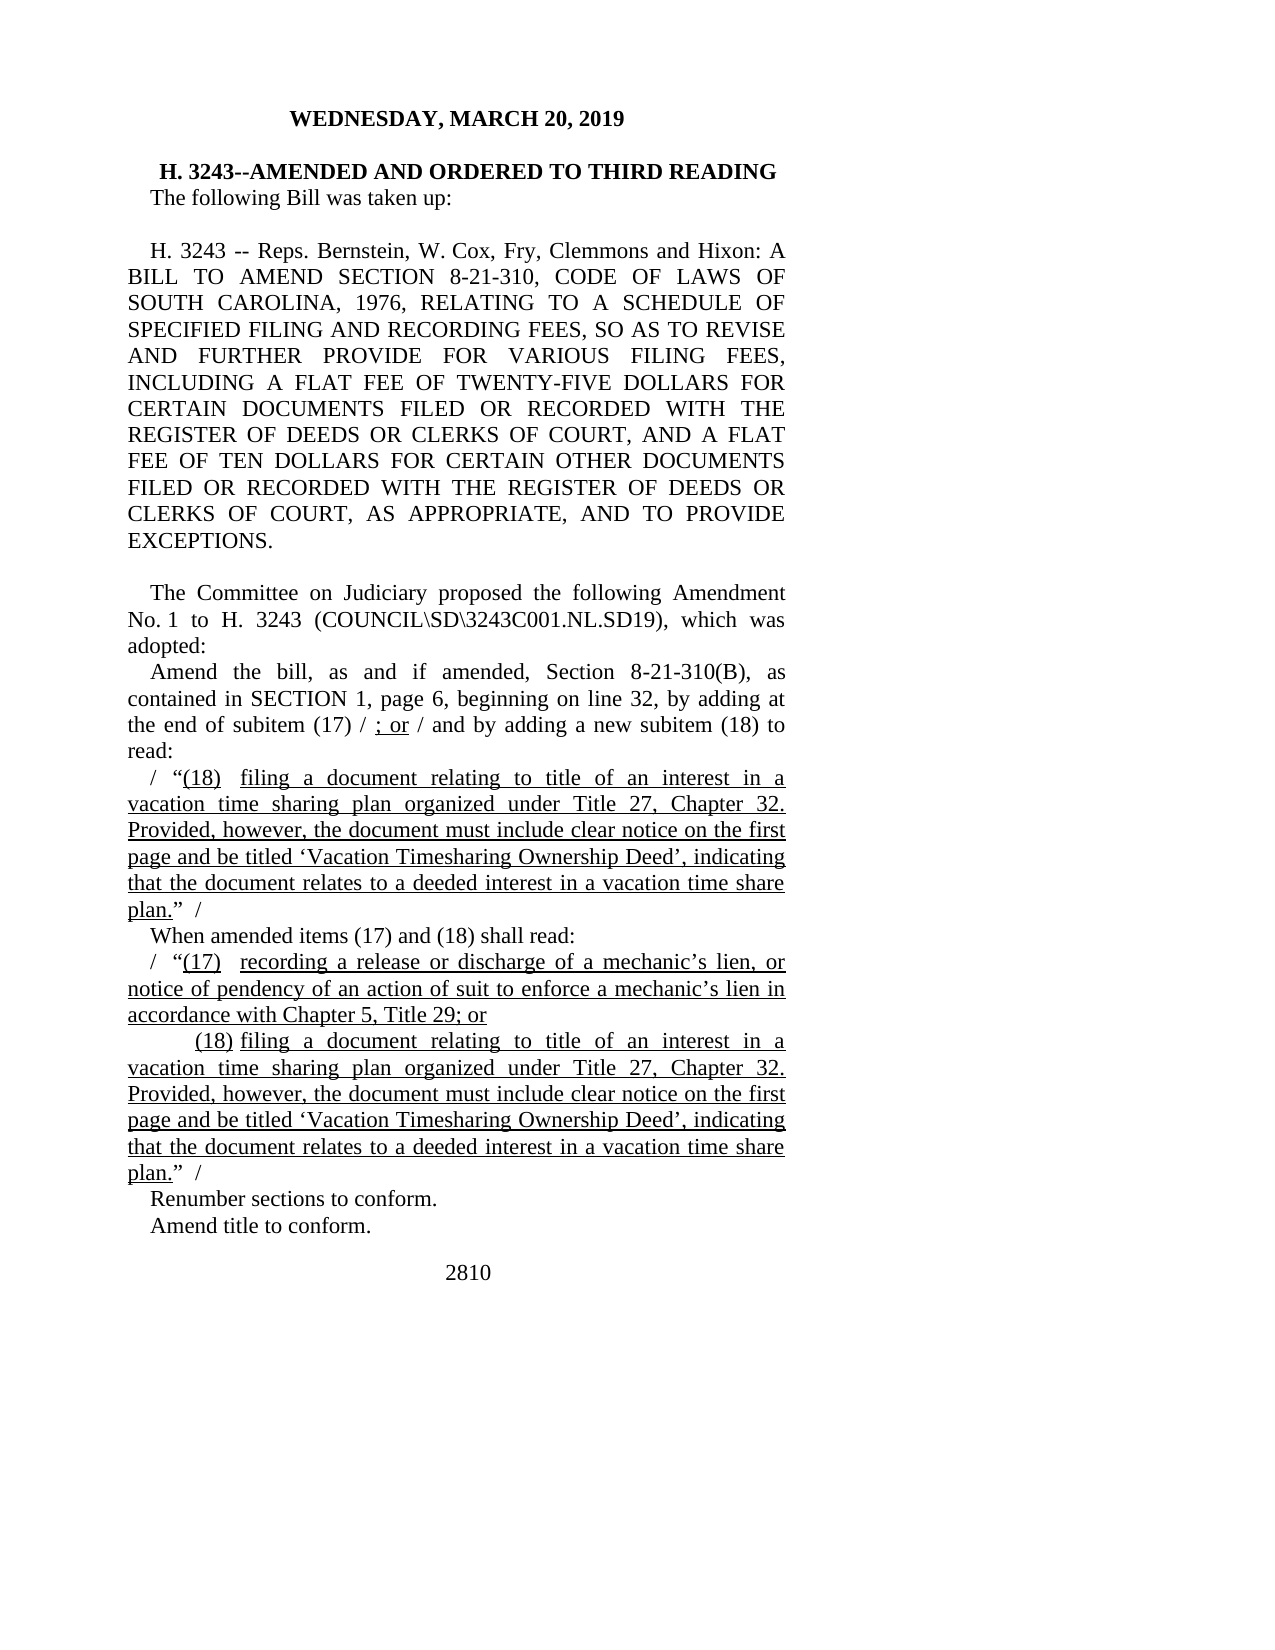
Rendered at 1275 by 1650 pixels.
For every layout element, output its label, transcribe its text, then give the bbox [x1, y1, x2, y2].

text Amend title to conform. [127, 1212, 786, 1238]
text / “(17) recording a release or discharge of a mechanic’s lien, or notice of pendency of an action of suit to enforce a mechanic’s lien in accordance with Chapter 5, Title 29; or [127, 999, 786, 1027]
text / “(17) recording a release or discharge of a mechanic’s lien, or notice of pendency of an action of suit to enforce a mechanic’s lien in accordance with Chapter 5, Title 29; or [127, 948, 786, 998]
text / “(18) filing a document relating to title of an interest in a vacation time sharing plan organized under Title 27, Chapter 32. Provided, however, the document must include clear notice on the first page and be titled ‘Vacation Timesharing Ownership Deed’, indicating that the document relates to a deeded interest in a vacation time share plan.” / [127, 867, 786, 922]
text When amended items (17) and (18) shall read: [127, 922, 786, 948]
text Amend the bill, as and if amended, Section 8-21-310(B), as contained in SECTION 1, page 6, beginning on line 32, by adding at the end of subitem (17) / ; or / and by adding a new subitem (18) to read: [127, 658, 786, 764]
text The Committee on Judiciary proposed the following Amendment No. 1 to H. 3243 (COUNCIL\SD\3243C001.NL.SD19), which was adopted: [127, 579, 786, 658]
text (18) filing a document relating to title of an interest in a vacation time sharing plan organized under Title 27, Chapter 32. Provided, however, the document must include clear notice on the first page and be titled ‘Vacation Timesharing Ownership Deed’, indicating that the document relates to a deeded interest in a vacation time share plan.” / [127, 1027, 786, 1077]
text H. 3243--AMENDED AND ORDERED TO THIRD READING [127, 158, 786, 184]
text (18) filing a document relating to title of an interest in a vacation time sharing plan organized under Title 27, Chapter 32. Provided, however, the document must include clear notice on the first page and be titled ‘Vacation Timesharing Ownership Deed’, indicating that the document relates to a deeded interest in a vacation time share plan.” / [127, 1131, 786, 1186]
text Renumber sections to conform. [127, 1186, 786, 1212]
text H. 3243 -- Reps. Bernstein, W. Cox, Fry, Clemmons and Hixon: A BILL TO AMEND SECTION 8-21-310, CODE OF LAWS OF SOUTH CAROLINA, 1976, RELATING TO A SCHEDULE OF SPECIFIED FILING AND RECORDING FEES, SO AS TO REVISE AND FURTHER PROVIDE FOR VARIOUS FILING FEES, INCLUDING A FLAT FEE OF TWENTY-FIVE DOLLARS FOR CERTAIN DOCUMENTS FILED OR RECORDED WITH THE REGISTER OF DEEDS OR CLERKS OF COURT, AND A FLAT FEE OF TEN DOLLARS FOR CERTAIN OTHER DOCUMENTS FILED OR RECORDED WITH THE REGISTER OF DEEDS OR CLERKS OF COURT, AS APPROPRIATE, AND TO PROVIDE EXCEPTIONS. [127, 237, 786, 553]
text The following Bill was taken up: [127, 184, 786, 210]
text / “(18) filing a document relating to title of an interest in a vacation time sharing plan organized under Title 27, Chapter 32. Provided, however, the document must include clear notice on the first page and be titled ‘Vacation Timesharing Ownership Deed’, indicating that the document relates to a deeded interest in a vacation time share plan.” / [127, 764, 786, 813]
